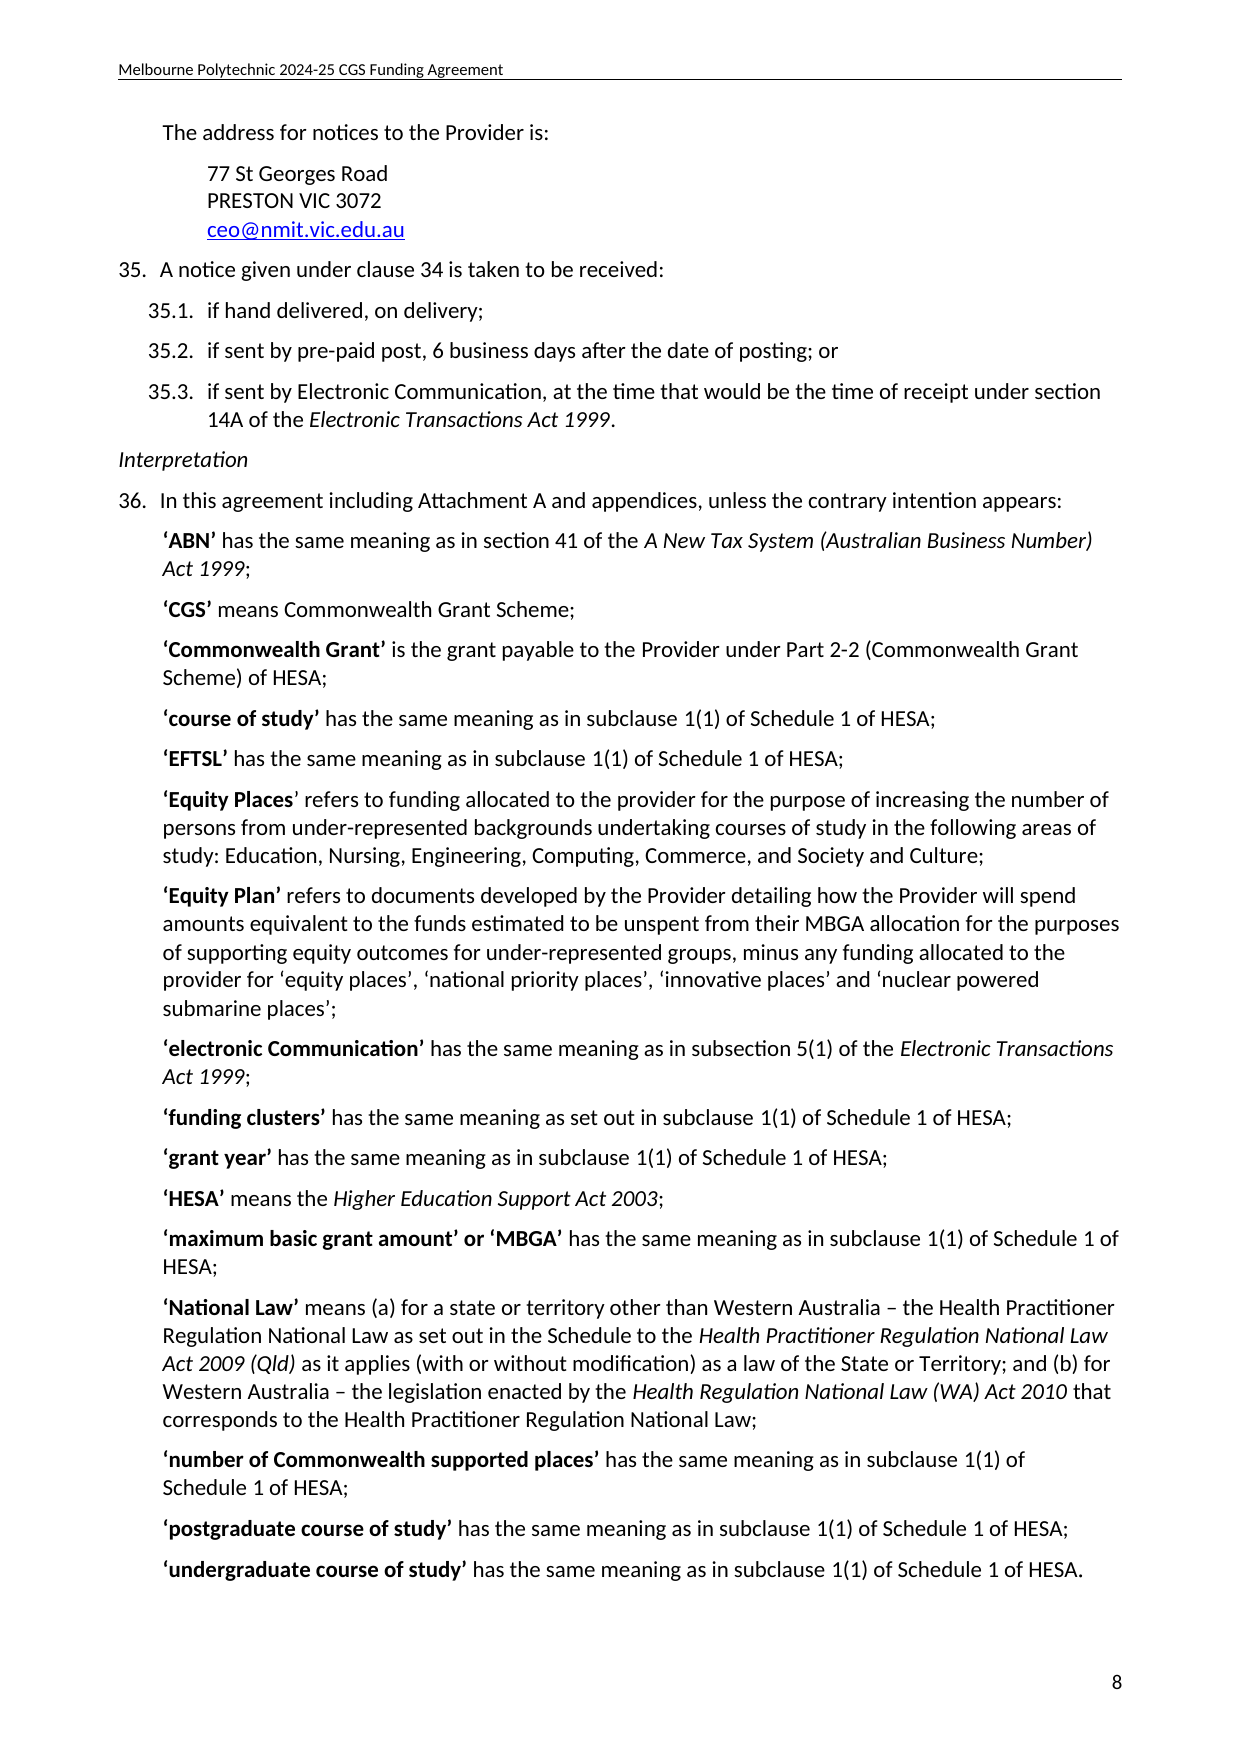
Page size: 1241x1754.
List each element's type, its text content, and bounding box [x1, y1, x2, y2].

text ‘undergraduate course of study’ has the same meaning as in subclause 1(1) of Schedule 1 of HESA. [162, 1554, 1122, 1583]
text ‘grant year’ has the same meaning as in subclause 1(1) of Schedule 1 of HESA; [162, 1143, 1122, 1171]
text Interpretation [118, 445, 1122, 473]
text ‘funding clusters’ has the same meaning as set out in subclause 1(1) of Schedule 1 of HESA; [162, 1103, 1122, 1131]
list 77 St Georges Road [207, 159, 1122, 187]
text ‘number of Commonwealth supported places’ has the same meaning as in subclause 1(1) of Schedule 1 of HESA; [162, 1445, 1122, 1501]
list if hand delivered, on delivery; [148, 296, 1122, 324]
list A notice given under clause 34 is taken to be received: [118, 255, 1122, 283]
list if sent by Electronic Communication, at the time that would be the time of receipt under section 14A of the Electronic Transactions Act 1999. [148, 377, 1122, 433]
text ‘maximum basic grant amount’ or ‘MBGA’ has the same meaning as in subclause 1(1) of Schedule 1 of HESA; [162, 1224, 1122, 1280]
text ‘CGS’ means Commonwealth Grant Scheme; [162, 595, 1122, 623]
list PRESTON VIC 3072 [207, 187, 1122, 215]
text ‘course of study’ has the same meaning as in subclause 1(1) of Schedule 1 of HESA; [162, 704, 1122, 732]
text ‘HESA’ means the Higher Education Support Act 2003; [162, 1184, 1122, 1212]
list The address for notices to the Provider is: [162, 118, 1122, 146]
text ‘National Law’ means (a) for a state or territory other than Western Australia – the Health Practitioner Regulation National Law as set out in the Schedule to the Health Practitioner Regulation National Law Act 2009 (Qld) as it applies (with or without modification) as a law of the State or Territory; and (b) for Western Australia – the legislation enacted by the Health Regulation National Law (WA) Act 2010 that corresponds to the Health Practitioner Regulation National Law; [162, 1293, 1122, 1433]
list ceo@nmit.vic.edu.au [207, 215, 1122, 243]
text ‘EFTSL’ has the same meaning as in subclause 1(1) of Schedule 1 of HESA; [162, 744, 1122, 772]
text ‘electronic Communication’ has the same meaning as in subsection 5(1) of the Electronic Transactions Act 1999; [162, 1034, 1122, 1090]
list if sent by pre-paid post, 6 business days after the date of posting; or [148, 336, 1122, 364]
text ‘Equity Plan’ refers to documents developed by the Provider detailing how the Provider will spend amounts equivalent to the funds estimated to be unspent from their MBGA allocation for the purposes of supporting equity outcomes for under-represented groups, minus any funding allocated to the provider for ‘equity places’, ‘national priority places’, ‘innovative places’ and ‘nuclear powered submarine places’; [162, 882, 1122, 1022]
text ‘postgraduate course of study’ has the same meaning as in subclause 1(1) of Schedule 1 of HESA; [162, 1514, 1122, 1542]
text ‘Commonwealth Grant’ is the grant payable to the Provider under Part 2-2 (Commonwealth Grant Scheme) of HESA; [162, 635, 1122, 691]
list In this agreement including Attachment A and appendices, unless the contrary intention appears: [118, 486, 1122, 514]
text ‘Equity Places’ refers to funding allocated to the provider for the purpose of increasing the number of persons from under-represented backgrounds undertaking courses of study in the following areas of study: Education, Nursing, Engineering, Computing, Commerce, and Society and Culture; [162, 785, 1122, 869]
text ‘ABN’ has the same meaning as in section 41 of the A New Tax System (Australian Business Number) Act 1999; [162, 526, 1122, 582]
